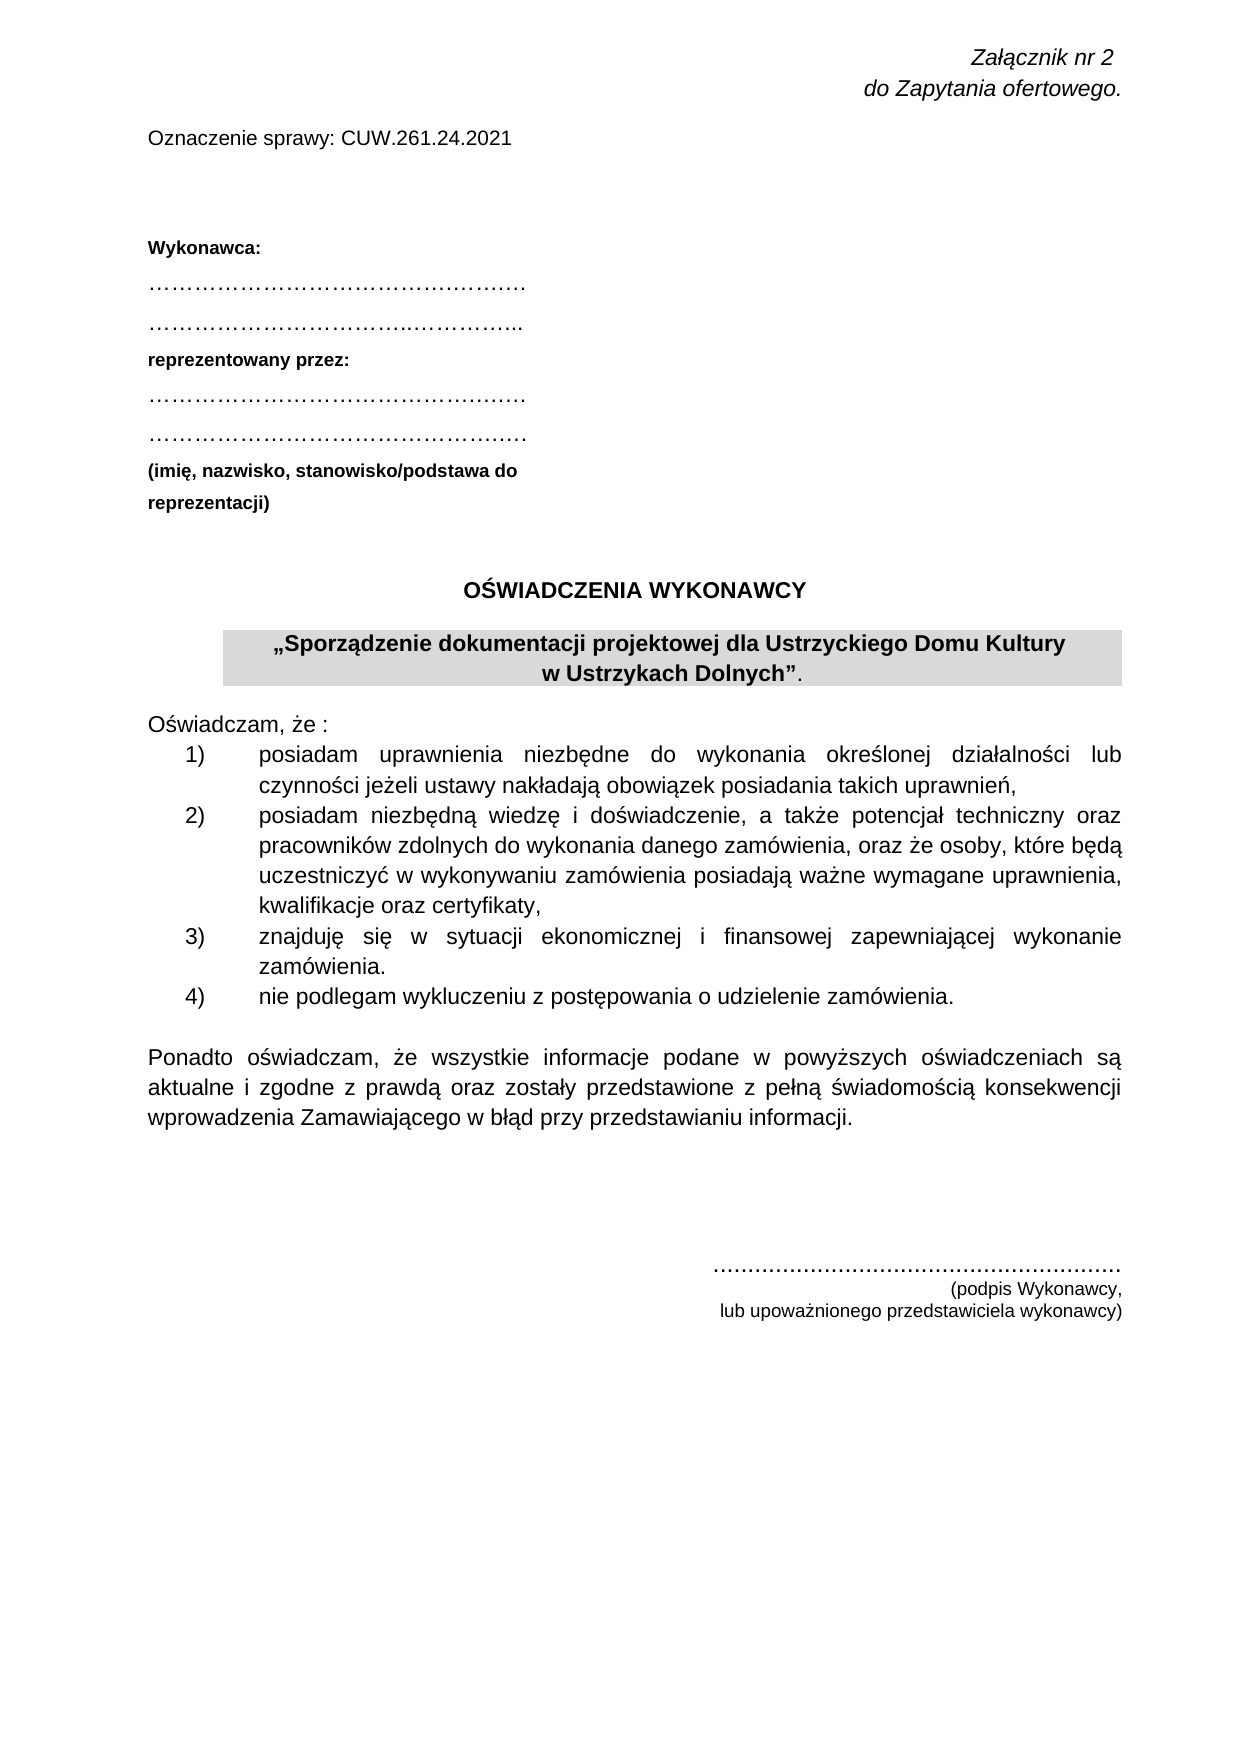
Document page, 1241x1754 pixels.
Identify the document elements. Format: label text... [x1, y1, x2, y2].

text Wykonawca: [148, 237, 1122, 259]
list posiadam uprawnienia niezbędne do wykonania określonej działalności lub czynności jeżeli ustawy nakładają obowiązek posiadania takich uprawnień, [185, 741, 1122, 798]
text reprezentowany przez: [148, 348, 1122, 370]
text Oświadczam, że : [148, 711, 1122, 737]
text Ponadto oświadczam, że wszystkie informacje podane w powyższych oświadczeniach są aktualne i zgodne z prawdą oraz zostały przedstawione z pełną świadomością konsekwencji wprowadzenia Zamawiającego w błąd przy przedstawianiu informacji. [148, 1043, 1122, 1130]
text ........................................................... [148, 1249, 1122, 1278]
text ……………………………………….…. [148, 420, 1122, 446]
text lub upoważnionego przedstawiciela wykonawcy) [148, 1299, 1122, 1321]
list znajduję się w sytuacji ekonomicznej i finansowej zapewniającej wykonanie zamówienia. [185, 923, 1122, 979]
text (podpis Wykonawcy, [148, 1278, 1122, 1299]
list nie podlegam wykluczeniu z postępowania o udzielenie zamówienia. [185, 983, 1122, 1009]
text OŚWIADCZENIA WYKONAWCY [148, 577, 1122, 603]
list posiadam niezbędną wiedzę i doświadczenie, a także potencjał techniczny oraz pracowników zdolnych do wykonania danego zamówienia, oraz że osoby, które będą uczestniczyć w wykonywaniu zamówienia posiadają ważne wymagane uprawnienia, kwalifikacje oraz certyfikaty, [185, 802, 1122, 919]
text (imię, nazwisko, stanowisko/podstawa do [148, 459, 1122, 481]
text ………………………………….…….… [148, 269, 1122, 296]
text ……………………………..…………... [148, 309, 1122, 335]
text „Sporządzenie dokumentacji projektowej dla Ustrzyckiego Domu Kultury w Ustrzykach Dolnych”. [223, 630, 1122, 686]
text …………………………………….….… [148, 381, 1122, 407]
text reprezentacji) [148, 492, 1122, 513]
